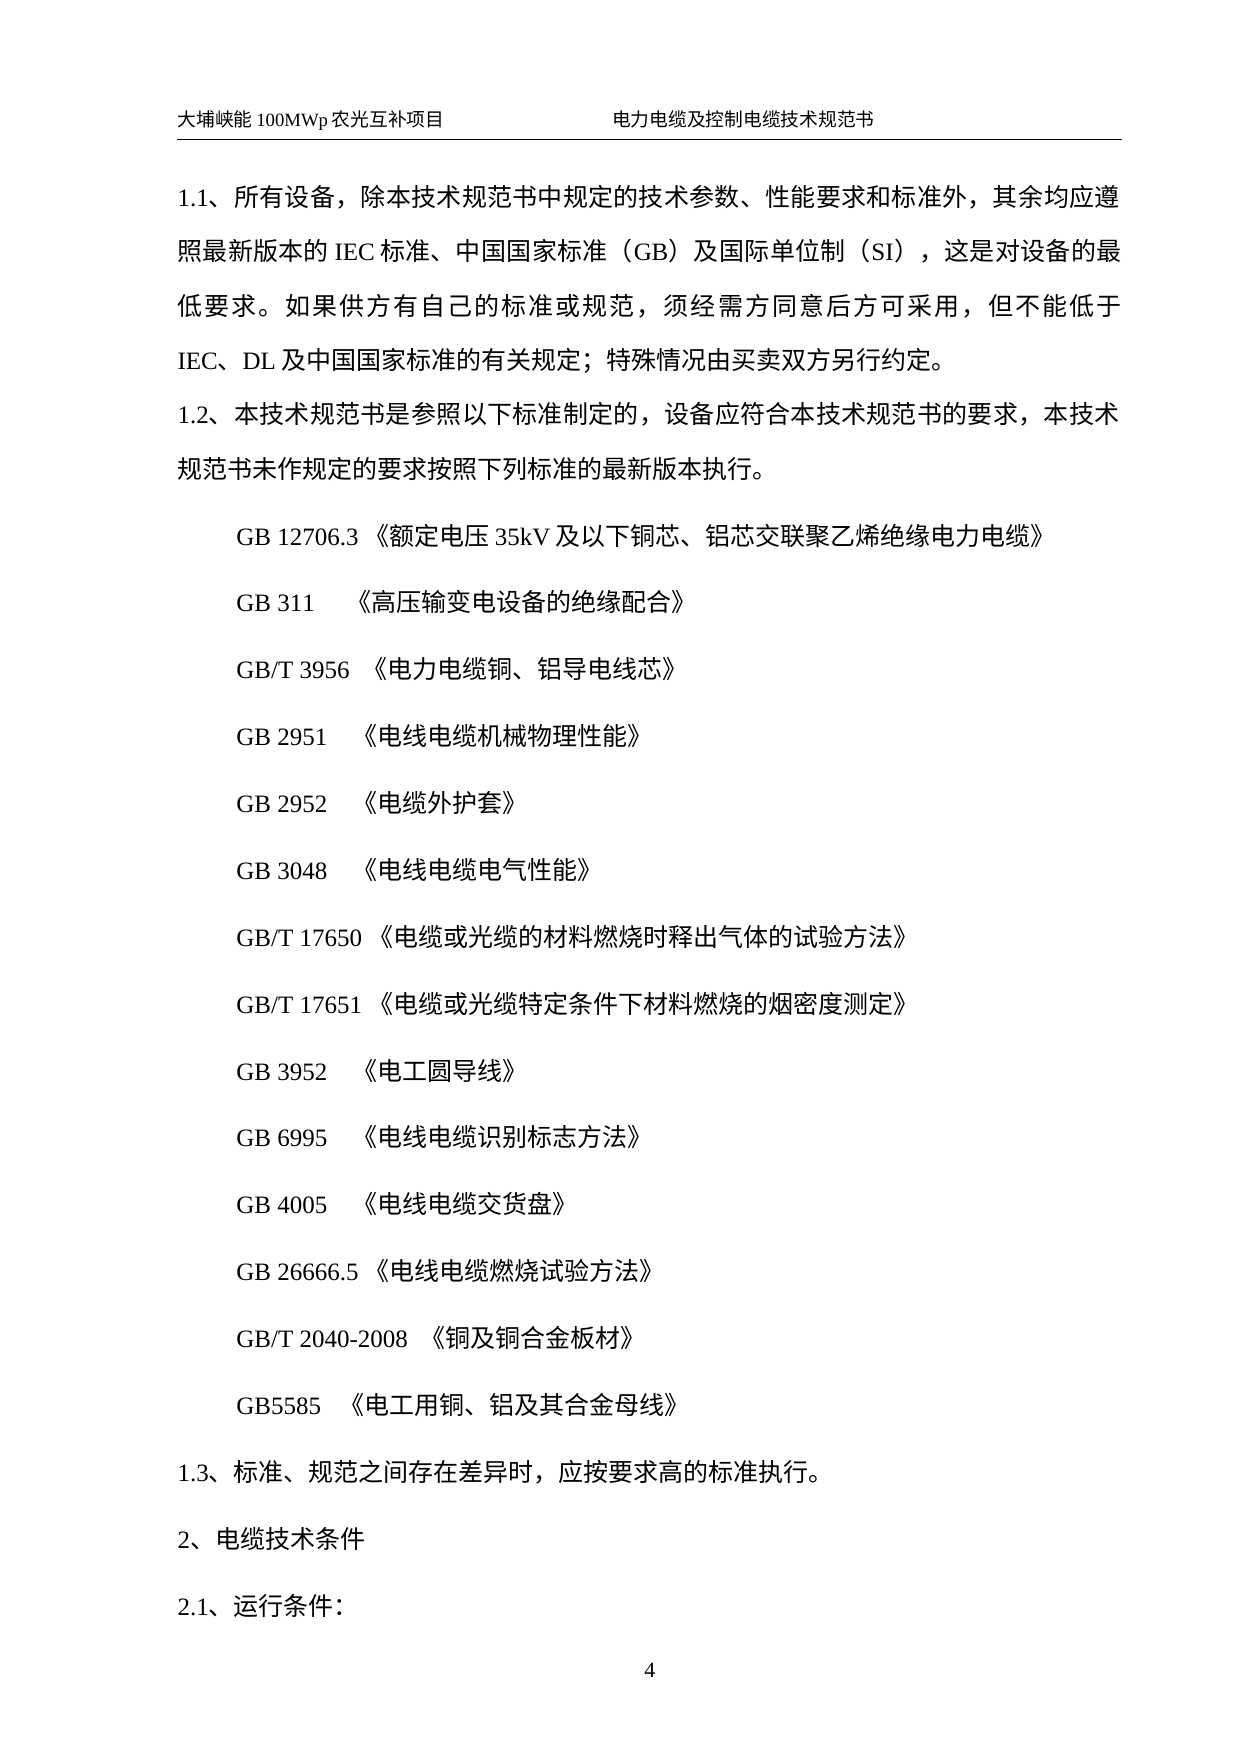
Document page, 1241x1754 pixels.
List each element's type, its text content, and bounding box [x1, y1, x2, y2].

text GB 4005 《电线电缆交货盘》 [236, 1185, 1122, 1221]
text GB/T 3956 《电力电缆铜、铝导电线芯》 [236, 650, 1122, 686]
text 1.1、所有设备，除本技术规范书中规定的技术参数、性能要求和标准外，其余均应遵照最新版本的IEC标准、中国国家标准（GB）及国际单位制（SI），这是对设备的最低要求。如果供方有自己的标准或规范，须经需方同意后方可采用，但不能低于IEC、DL及中国国家标准的有关规定；特殊情况由买卖双方另行约定。 [177, 177, 1122, 377]
text 2、电缆技术条件 [177, 1519, 1122, 1555]
text GB 26666.5 《电线电缆燃烧试验方法》 [236, 1252, 1122, 1288]
text GB 12706.3 《额定电压35kV及以下铜芯、铝芯交联聚乙烯绝缘电力电缆》 [236, 516, 1122, 552]
text GB/T 17651 《电缆或光缆特定条件下材料燃烧的烟密度测定》 [236, 984, 1122, 1020]
text 1.2、本技术规范书是参照以下标准制定的，设备应符合本技术规范书的要求，本技术规范书未作规定的要求按照下列标准的最新版本执行。 [177, 395, 1122, 485]
text 2.1、运行条件： [177, 1586, 1122, 1622]
text GB 6995 《电线电缆识别标志方法》 [236, 1118, 1122, 1154]
text GB 2951 《电线电缆机械物理性能》 [236, 717, 1122, 753]
text GB 3048 《电线电缆电气性能》 [236, 850, 1122, 887]
text GB/T 17650 《电缆或光缆的材料燃烧时释出气体的试验方法》 [236, 917, 1122, 953]
text GB 311 《高压输变电设备的绝缘配合》 [236, 583, 1122, 619]
text GB 3952 《电工圆导线》 [236, 1051, 1122, 1087]
text GB/T 2040-2008 《铜及铜合金板材》 [236, 1318, 1122, 1355]
text GB5585 《电工用铜、铝及其合金母线》 [236, 1385, 1122, 1422]
list 1.3、标准、规范之间存在差异时，应按要求高的标准执行。 [177, 1452, 1122, 1488]
text GB 2952 《电缆外护套》 [236, 783, 1122, 820]
